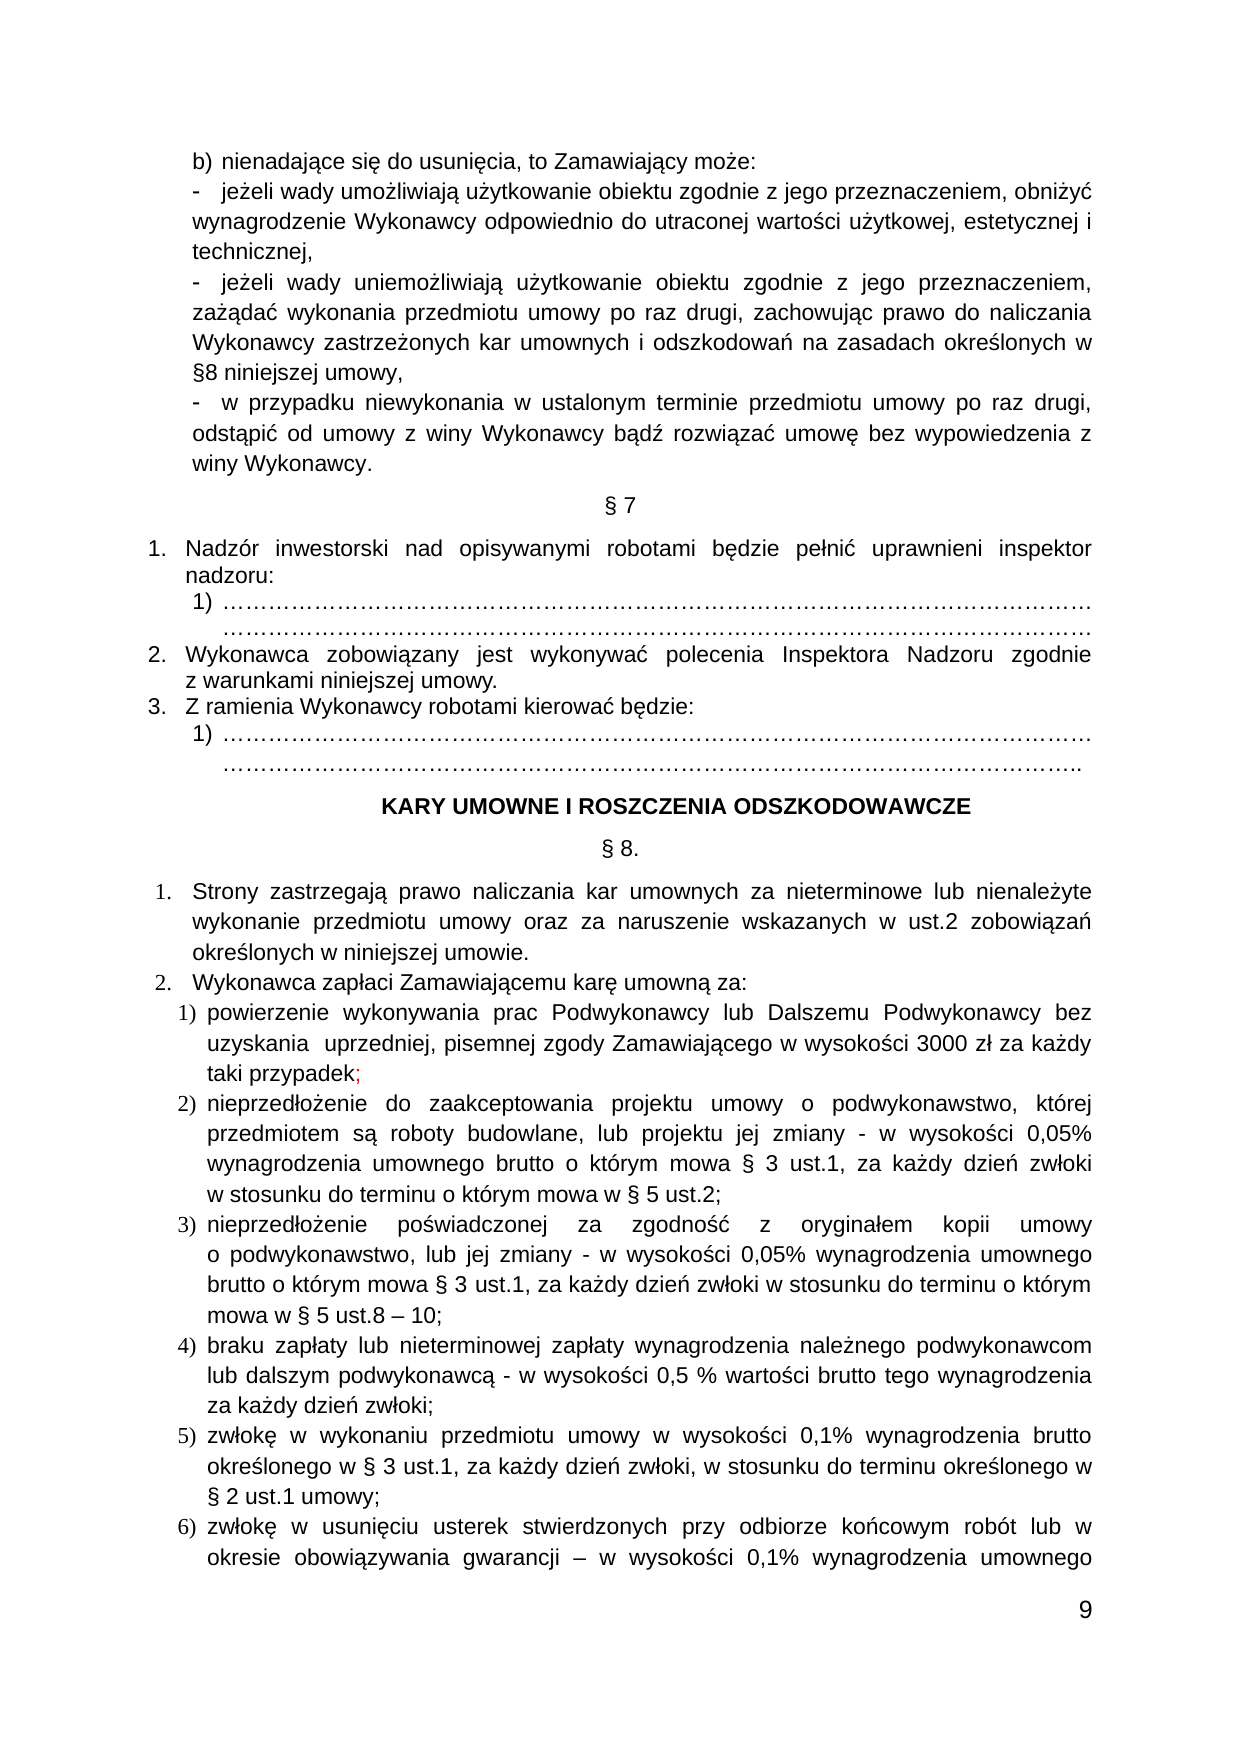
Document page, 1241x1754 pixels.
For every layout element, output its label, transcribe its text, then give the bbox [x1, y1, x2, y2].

list jeżeli wady umożliwiają użytkowanie obiektu zgodnie z jego przeznaczeniem, obniżyć wynagrodzenie Wykonawcy odpowiednio do utraconej wartości użytkowej, estetycznej i technicznej, [192, 178, 1092, 265]
list Strony zastrzegają prawo naliczania kar umownych za nieterminowe lub nienależyte wykonanie przedmiotu umowy oraz za naruszenie wskazanych w ust.2 zobowiązań określonych w niniejszej umowie. [154, 878, 1092, 965]
text § 7 [148, 492, 1092, 519]
list Wykonawca zapłaci Zamawiającemu karę umowną za: [154, 969, 1092, 995]
list jeżeli wady uniemożliwiają użytkowanie obiektu zgodnie z jego przeznaczeniem, zażądać wykonania przedmiotu umowy po raz drugi, zachowując prawo do naliczania Wykonawcy zastrzeżonych kar umownych i odszkodowań na zasadach określonych w §8 niniejszej umowy, [192, 268, 1092, 386]
list Wykonawca zobowiązany jest wykonywać polecenia Inspektora Nadzoru zgodnie z warunkami niniejszej umowy. [148, 641, 1092, 693]
list powierzenie wykonywania prac Podwykonawcy lub Dalszemu Podwykonawcy bez uzyskania uprzedniej, pisemnej zgody Zamawiającego w wysokości 3000 zł za każdy taki przypadek; [177, 999, 1092, 1086]
list ………………………………………………………………………………………………………………………………………………………………………………………………………… [192, 588, 1092, 641]
list Z ramienia Wykonawcy robotami kierować będzie: [148, 693, 1092, 720]
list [177, 1513, 1092, 1570]
list braku zapłaty lub nieterminowej zapłaty wynagrodzenia należnego podwykonawcom lub dalszym podwykonawcą - w wysokości 0,5 % wartości brutto tego wynagrodzenia za każdy dzień zwłoki; [177, 1332, 1092, 1419]
list nienadające się do usunięcia, to Zamawiający może: [192, 148, 1092, 174]
list nieprzedłożenie do zaakceptowania projektu umowy o podwykonawstwo, której przedmiotem są roboty budowlane, lub projektu jej zmiany - w wysokości 0,05% wynagrodzenia umownego brutto o którym mowa § 3 ust.1, za każdy dzień zwłoki w stosunku do terminu o którym mowa w § 5 ust.2; [177, 1090, 1092, 1207]
list Nadzór inwestorski nad opisywanymi robotami będzie pełnić uprawnieni inspektor nadzoru: [148, 535, 1092, 588]
list zwłokę w wykonaniu przedmiotu umowy w wysokości 0,1% wynagrodzenia brutto określonego w § 3 ust.1, za każdy dzień zwłoki, w stosunku do terminu określonego w § 2 ust.1 umowy; [177, 1422, 1092, 1509]
text § 8. [148, 835, 1092, 862]
list ……………………………………………………………………………………………………………………………………………………………………………………………………….. [192, 720, 1092, 776]
list w przypadku niewykonania w ustalonym terminie przedmiotu umowy po raz drugi, odstąpić od umowy z winy Wykonawcy bądź rozwiązać umowę bez wypowiedzenia z winy Wykonawcy. [192, 389, 1092, 476]
list nieprzedłożenie poświadczonej za zgodność z oryginałem kopii umowy o podwykonawstwo, lub jej zmiany - w wysokości 0,05% wynagrodzenia umownego brutto o którym mowa § 3 ust.1, za każdy dzień zwłoki w stosunku do terminu o którym mowa w § 5 ust.8 – 10; [177, 1211, 1092, 1328]
text KARY UMOWNE I ROSZCZENIA ODSZKODOWAWCZE [260, 793, 1092, 819]
